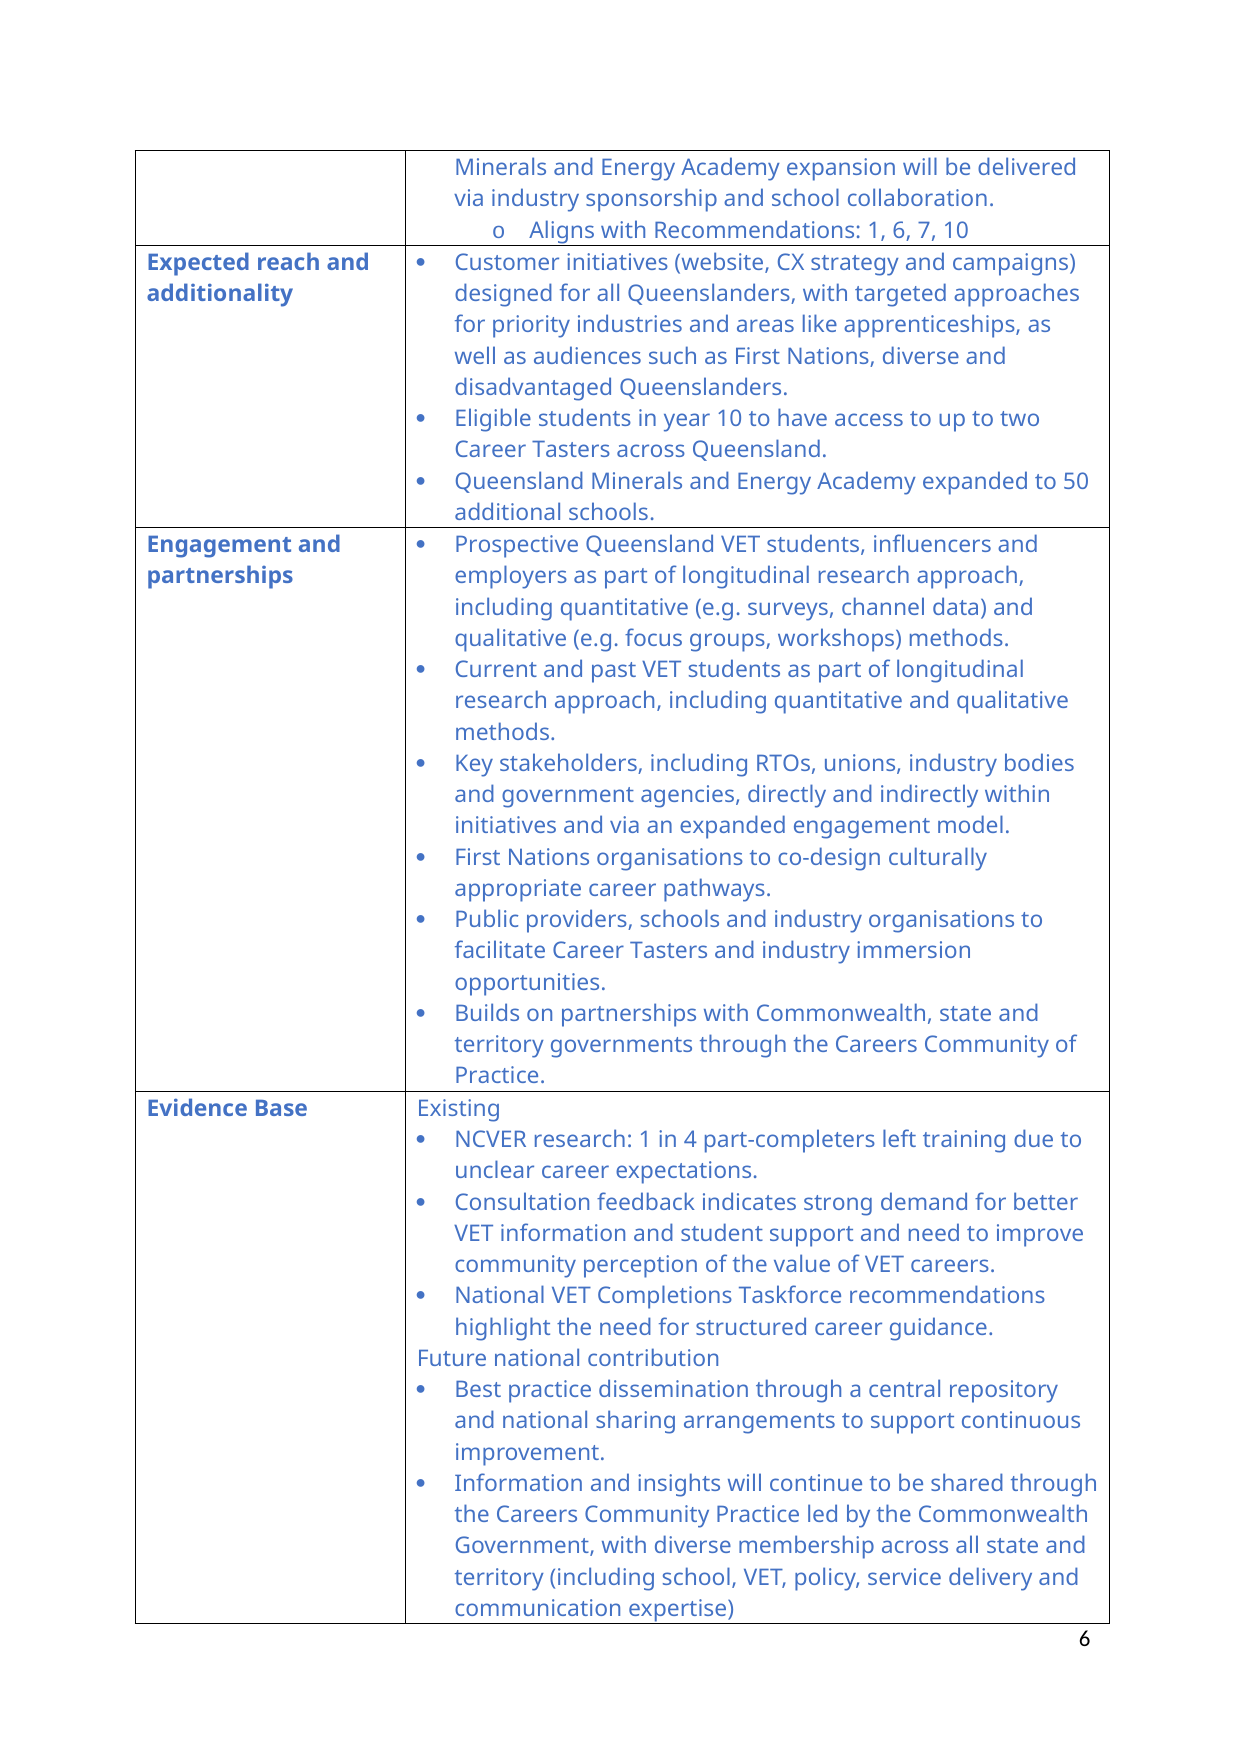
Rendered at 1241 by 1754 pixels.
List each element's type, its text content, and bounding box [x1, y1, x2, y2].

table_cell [136, 151, 405, 245]
table_cell Existing NCVER research: 1 in 4 part-completers left training due to unclear career expectations. Consultation feedback indicates strong demand for better VET information and student support and need to improve community perception of the value of VET careers. National VET Completions Taskforce recommendations highlight the need for structured career guidance. Future national contribution Best practice dissemination through a central repository and national sharing arrangements to support continuous improvement. Information and insights will continue to be shared through the Careers Community Practice led by the Commonwealth Government, with diverse membership across all state and territory (including school, VET, policy, service delivery and communication expertise) [406, 1092, 1109, 1623]
table_cell Expected reach and additionality [136, 246, 405, 527]
table_cell Engagement and partnerships [136, 528, 405, 1091]
table_cell Evidence Base [136, 1092, 405, 1623]
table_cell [406, 151, 1109, 245]
table_cell Customer initiatives (website, CX strategy and campaigns) designed for all Queenslanders, with targeted approaches for priority industries and areas like apprenticeships, as well as audiences such as First Nations, diverse and disadvantaged Queenslanders. Eligible students in year 10 to have access to up to two Career Tasters across Queensland. Queensland Minerals and Energy Academy expanded to 50 additional schools. [406, 246, 1109, 527]
table_cell Prospective Queensland VET students, influencers and employers as part of longitudinal research approach, including quantitative (e.g. surveys, channel data) and qualitative (e.g. focus groups, workshops) methods. Current and past VET students as part of longitudinal research approach, including quantitative and qualitative methods. Key stakeholders, including RTOs, unions, industry bodies and government agencies, directly and indirectly within initiatives and via an expanded engagement model. First Nations organisations to co-design culturally appropriate career pathways. Public providers, schools and industry organisations to facilitate Career Tasters and industry immersion opportunities. Builds on partnerships with Commonwealth, state and territory governments through the Careers Community of Practice. [406, 528, 1109, 1091]
